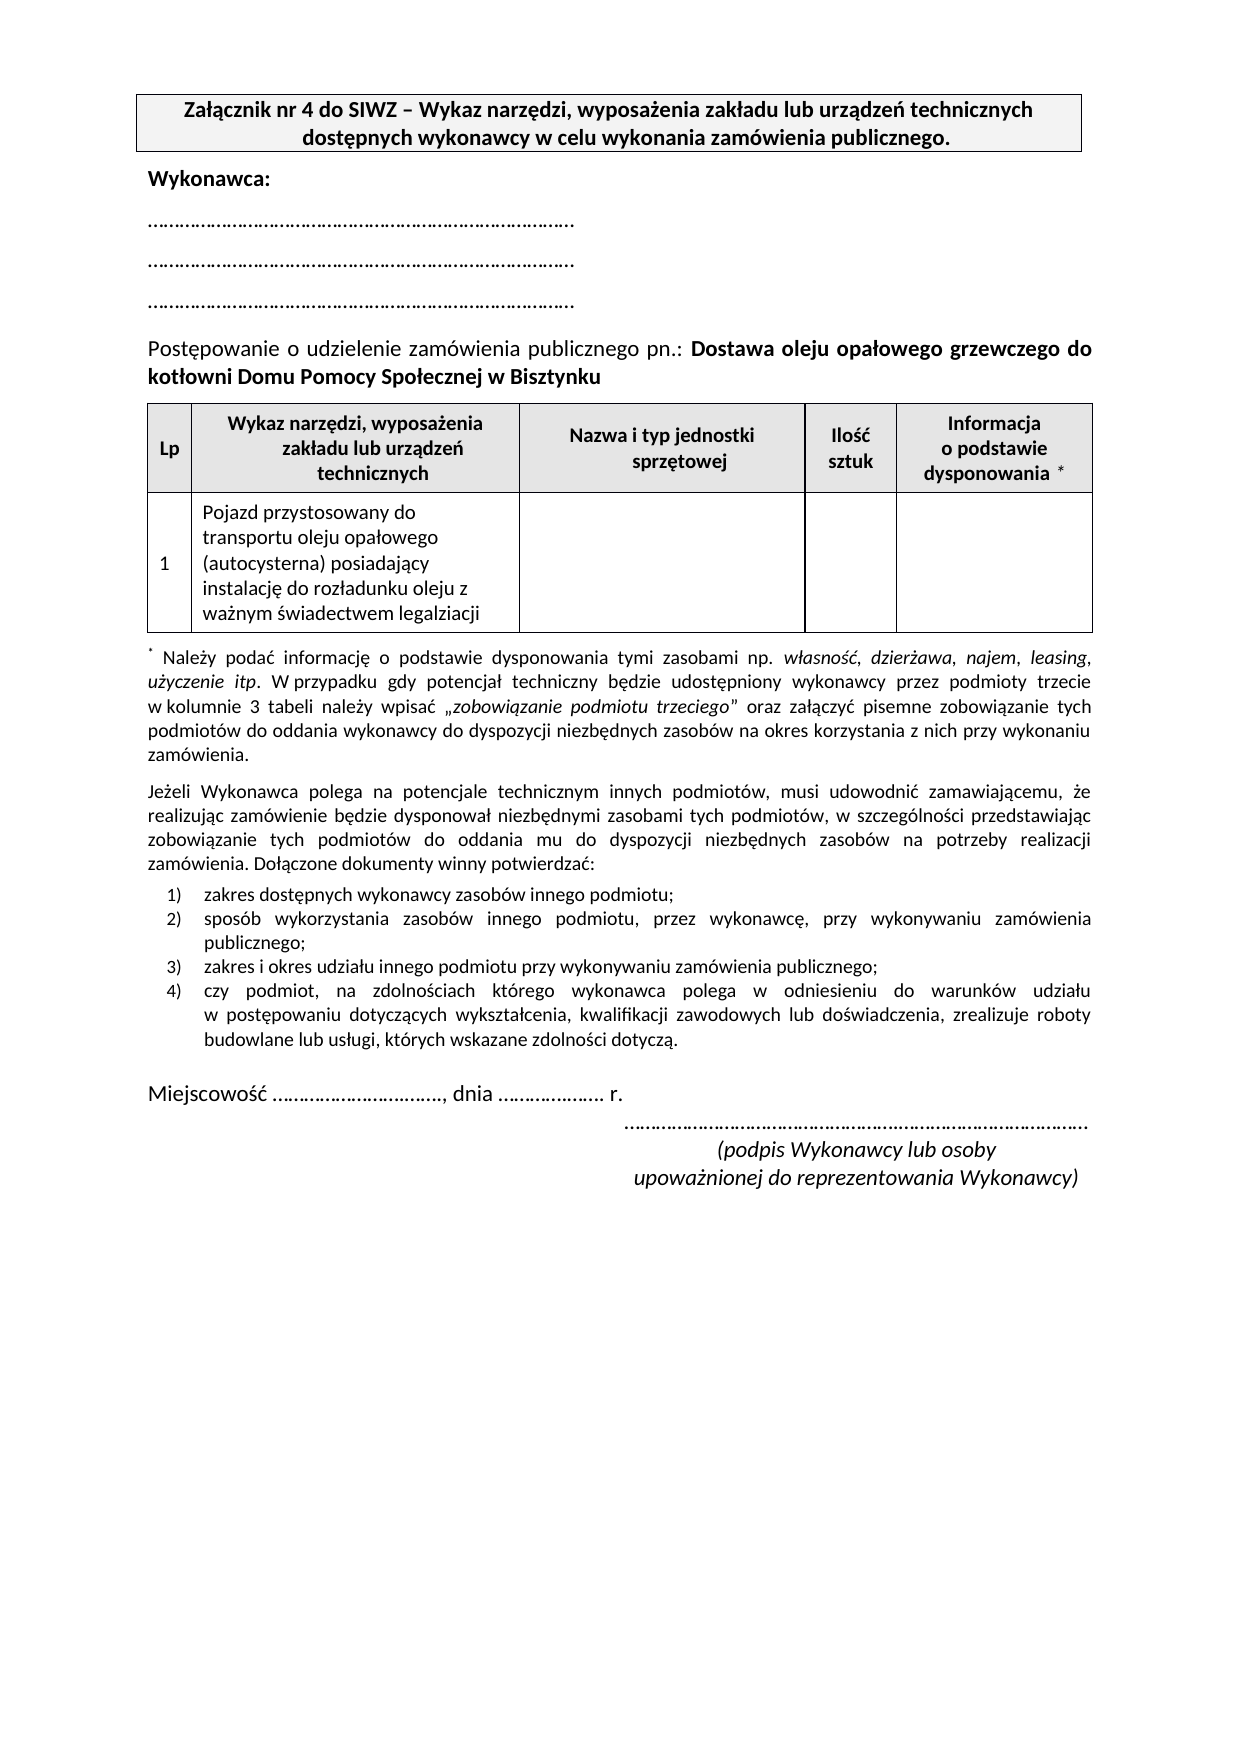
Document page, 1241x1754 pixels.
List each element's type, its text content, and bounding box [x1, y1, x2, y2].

table_header Ilość sztuk [806, 404, 896, 492]
text Jeżeli Wykonawca polega na potencjale technicznym innych podmiotów, musi udowodnić zamawiającemu, że realizując zamówienie będzie dysponował niezbędnymi zasobami tych podmiotów, w szczególności przedstawiając zobowiązanie tych podmiotów do oddania mu do dyspozycji niezbędnych zasobów na potrzeby realizacji zamówienia. Dołączone dokumenty winny potwierdzać: [148, 779, 1092, 875]
text (podpis Wykonawcy lub osoby [620, 1135, 1092, 1163]
table_header Informacja o podstawie dysponowania * [897, 404, 1092, 492]
list zakres i okres udziału innego podmiotu przy wykonywaniu zamówienia publicznego; [166, 954, 1092, 978]
table_cell 1 [148, 493, 191, 632]
text ……………………………………………………………………… [148, 286, 591, 314]
text ……………………………………………………………………… [148, 245, 591, 273]
text …………………………………………….……………………………… [620, 1107, 1092, 1135]
table_header Nazwa i typ jednostki sprzętowej [520, 404, 804, 492]
text Wykonawca: [148, 164, 591, 192]
table_header Załącznik nr 4 do SIWZ – Wykaz narzędzi, wyposażenia zakładu lub urządzeń technicznych dostępnych wykonawcy w celu wykonania zamówienia publicznego. [137, 95, 1081, 151]
list czy podmiot, na zdolnościach którego wykonawca polega w odniesieniu do warunków udziału w postępowaniu dotyczących wykształcenia, kwalifikacji zawodowych lub doświadczenia, zrealizuje roboty budowlane lub usługi, których wskazane zdolności dotyczą. [166, 978, 1092, 1051]
text Postępowanie o udzielenie zamówienia publicznego pn.: Dostawa oleju opałowego grzewczego do kotłowni Domu Pomocy Społecznej w Bisztynku [148, 334, 1092, 390]
table_cell [897, 493, 1092, 632]
table_header Lp [148, 404, 191, 492]
table_header Wykaz narzędzi, wyposażenia zakładu lub urządzeń technicznych [192, 404, 519, 492]
text upoważnionej do reprezentowania Wykonawcy) [620, 1163, 1092, 1191]
text * Należy podać informację o podstawie dysponowania tymi zasobami np. własność, dzierżawa, najem, leasing, użyczenie itp. W przypadku gdy potencjał techniczny będzie udostępniony wykonawcy przez podmioty trzecie w kolumnie 3 tabeli należy wpisać „zobowiązanie podmiotu trzeciego” oraz załączyć pisemne zobowiązanie tych podmiotów do oddania wykonawcy do dyspozycji niezbędnych zasobów na okres korzystania z nich przy wykonaniu zamówienia. [148, 645, 1092, 766]
text Miejscowość …………………….……., dnia ………….……. r. [148, 1079, 1092, 1107]
table_cell [520, 493, 804, 632]
list zakres dostępnych wykonawcy zasobów innego podmiotu; [166, 882, 1092, 906]
table_cell Pojazd przystosowany do transportu oleju opałowego (autocysterna) posiadający instalację do rozładunku oleju z ważnym świadectwem legalziacji [192, 493, 519, 632]
text ……………………………………………………………………… [148, 205, 591, 233]
list sposób wykorzystania zasobów innego podmiotu, przez wykonawcę, przy wykonywaniu zamówienia publicznego; [166, 906, 1092, 954]
table_cell [806, 493, 896, 632]
